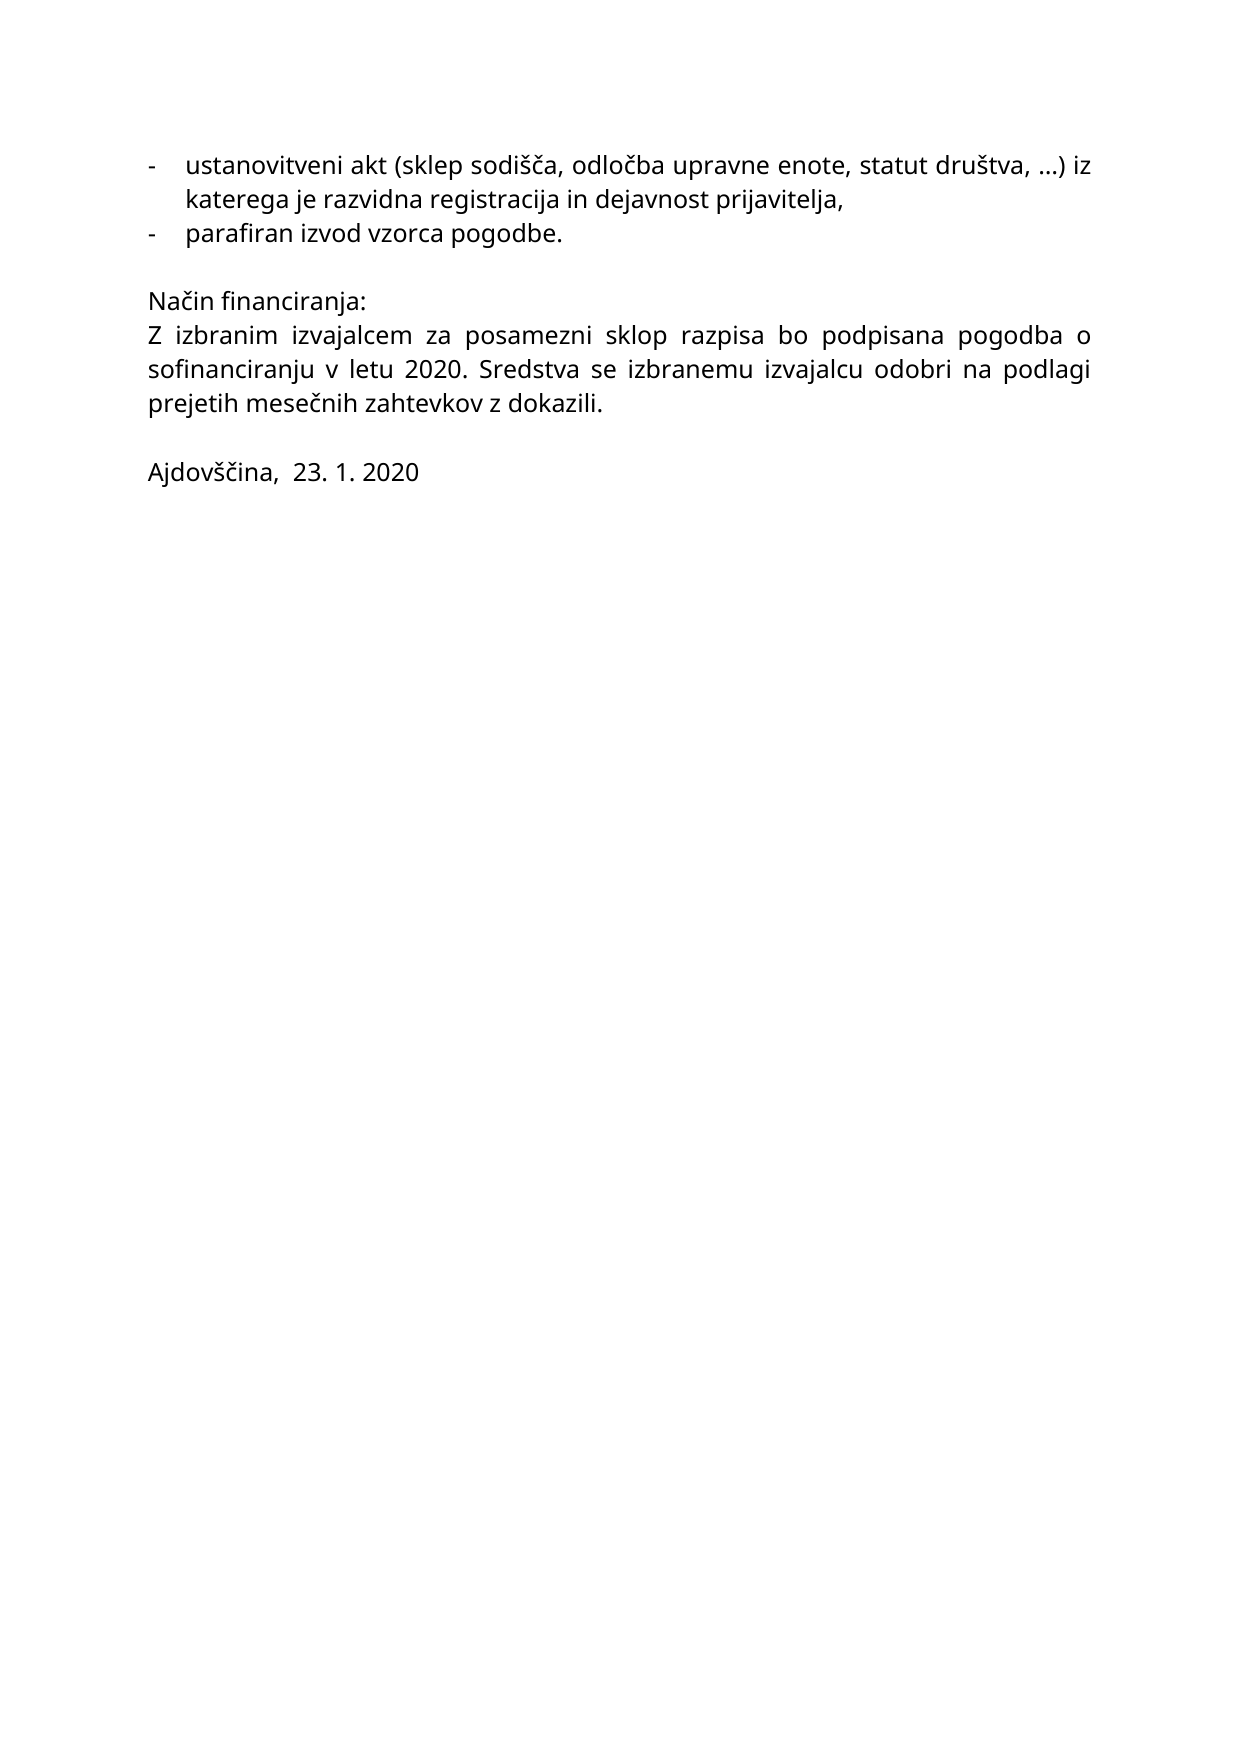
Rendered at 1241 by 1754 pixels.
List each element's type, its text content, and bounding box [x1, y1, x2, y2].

text Ajdovščina, 23. 1. 2020 [148, 454, 1092, 488]
text Z izbranim izvajalcem za posamezni sklop razpisa bo podpisana pogodba o sofinanciranju v letu 2020. Sredstva se izbranemu izvajalcu odobri na podlagi prejetih mesečnih zahtevkov z dokazili. [148, 318, 1092, 420]
list parafiran izvod vzorca pogodbe. [148, 216, 1092, 250]
list ustanovitveni akt (sklep sodišča, odločba upravne enote, statut društva, …) iz katerega je razvidna registracija in dejavnost prijavitelja, [148, 148, 1092, 216]
text Način financiranja: [148, 284, 1092, 318]
